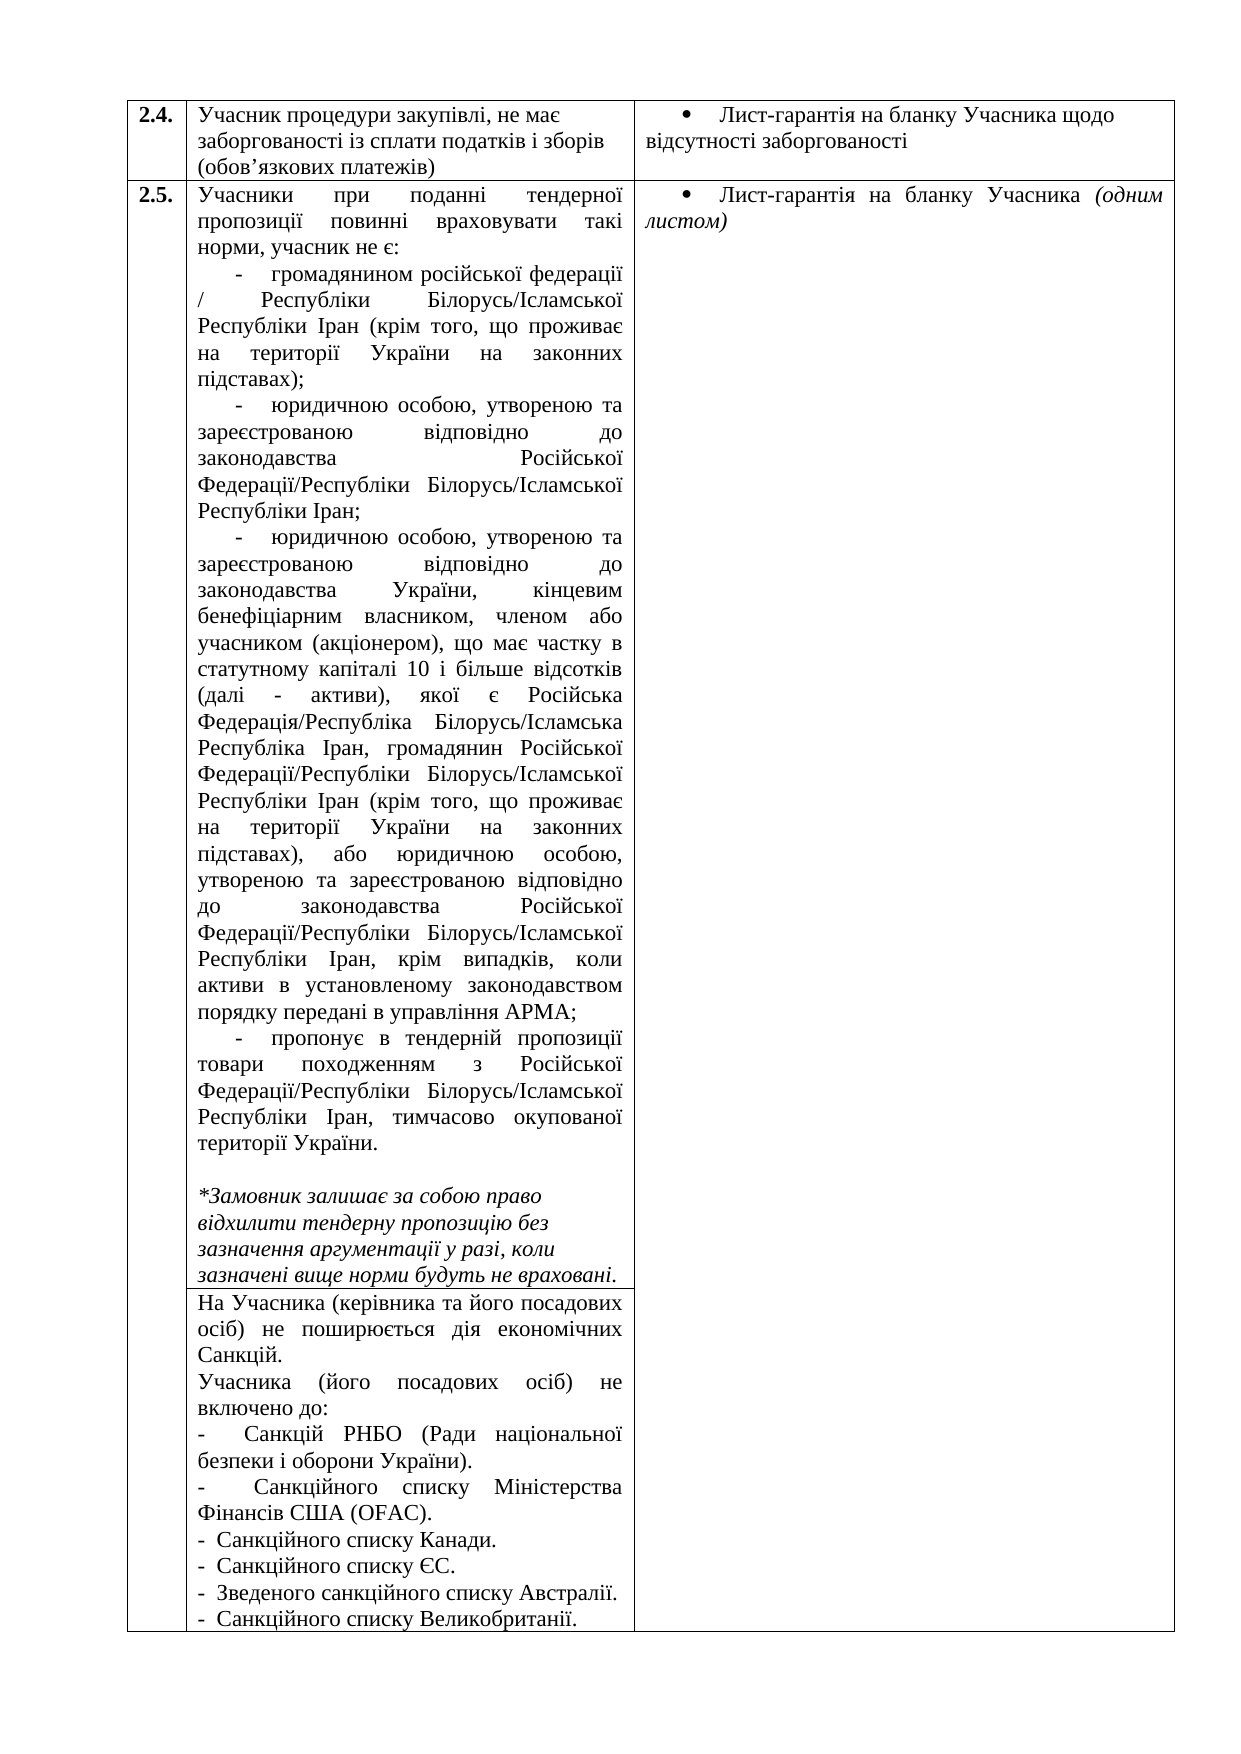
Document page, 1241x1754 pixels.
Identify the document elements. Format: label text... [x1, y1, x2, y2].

table_cell Учасники при поданні тендерної пропозиції повинні враховувати такі норми, учасник не є: громадянином російської федерації / Республіки Білорусь/Ісламської Республіки Іран (крім того, що проживає на території України на законних підставах); юридичною особою, утвореною та зареєстрованою відповідно до законодавства Російської Федерації/Республіки Білорусь/Ісламської Республіки Іран; юридичною особою, утвореною та зареєстрованою відповідно до законодавства України, кінцевим бенефіціарним власником, членом або учасником (акціонером), що має частку в статутному капіталі 10 і більше відсотків (далі - активи), якої є Російська Федерація/Республіка Білорусь/Ісламська Республіка Іран, громадянин Російської Федерації/Республіки Білорусь/Ісламської Республіки Іран (крім того, що проживає на території України на законних підставах), або юридичною особою, утвореною та зареєстрованою відповідно до законодавства Російської Федерації/Республіки Білорусь/Ісламської Республіки Іран, крім випадків, коли активи в установленому законодавством порядку передані в управління АРМА; пропонує в тендерній пропозиції товари походженням з Російської Федерації/Республіки Білорусь/Ісламської Республіки Іран, тимчасово окупованої території України. *Замовник залишає за собою право відхилити тендерну пропозицію без зазначення аргументації у разі, коли зазначені вище норми будуть не враховані. [187, 181, 634, 1288]
table_cell Лист-гарантія на бланку Учасника (одним листом) [635, 181, 1174, 1631]
table_cell Лист-гарантія на бланку Учасника щодо відсутності заборгованості [635, 101, 1174, 180]
table_cell [128, 181, 186, 1631]
table_cell Учасник процедури закупівлі, не має заборгованості із сплати податків і зборів (обов’язкових платежів) [187, 101, 634, 180]
table_cell [128, 101, 186, 180]
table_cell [187, 1289, 634, 1631]
